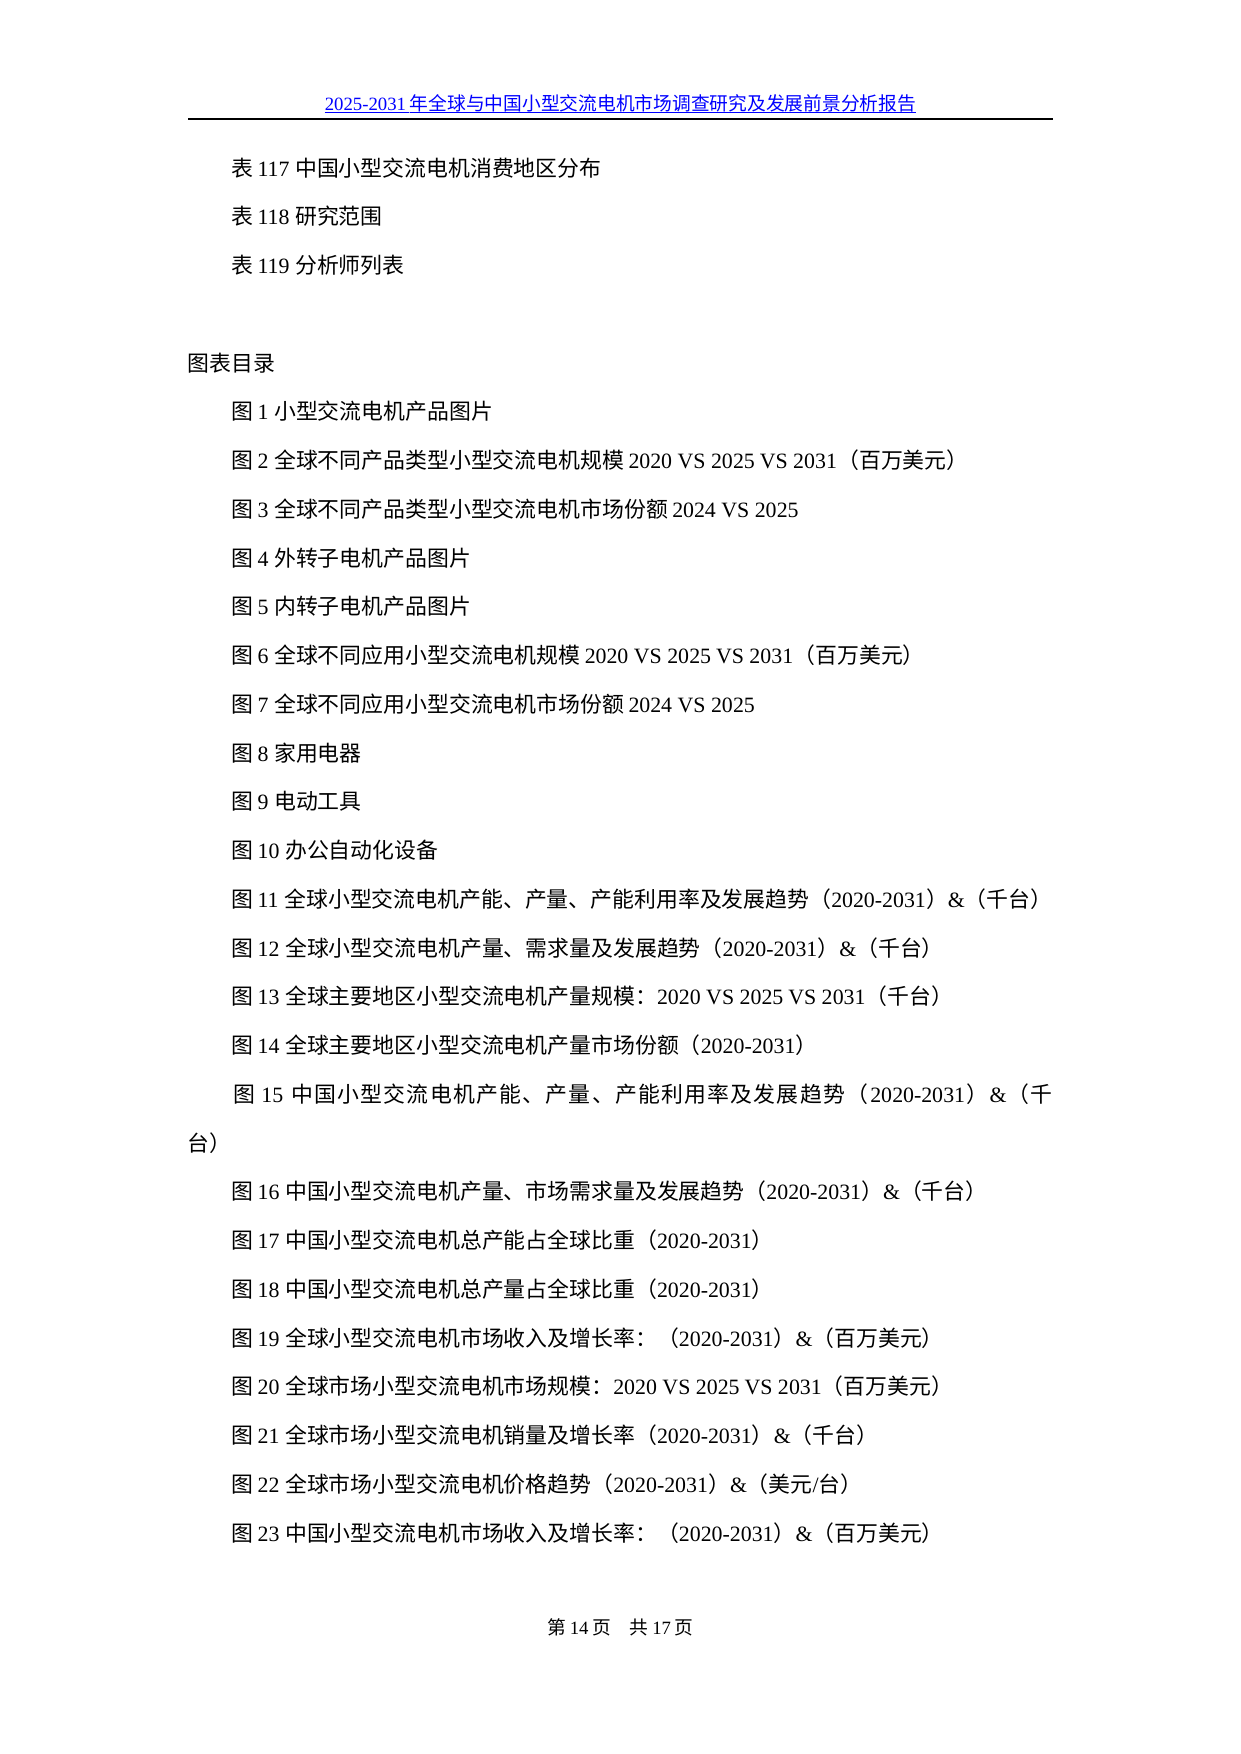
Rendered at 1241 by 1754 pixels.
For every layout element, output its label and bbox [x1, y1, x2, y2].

text [187, 150, 1053, 1548]
